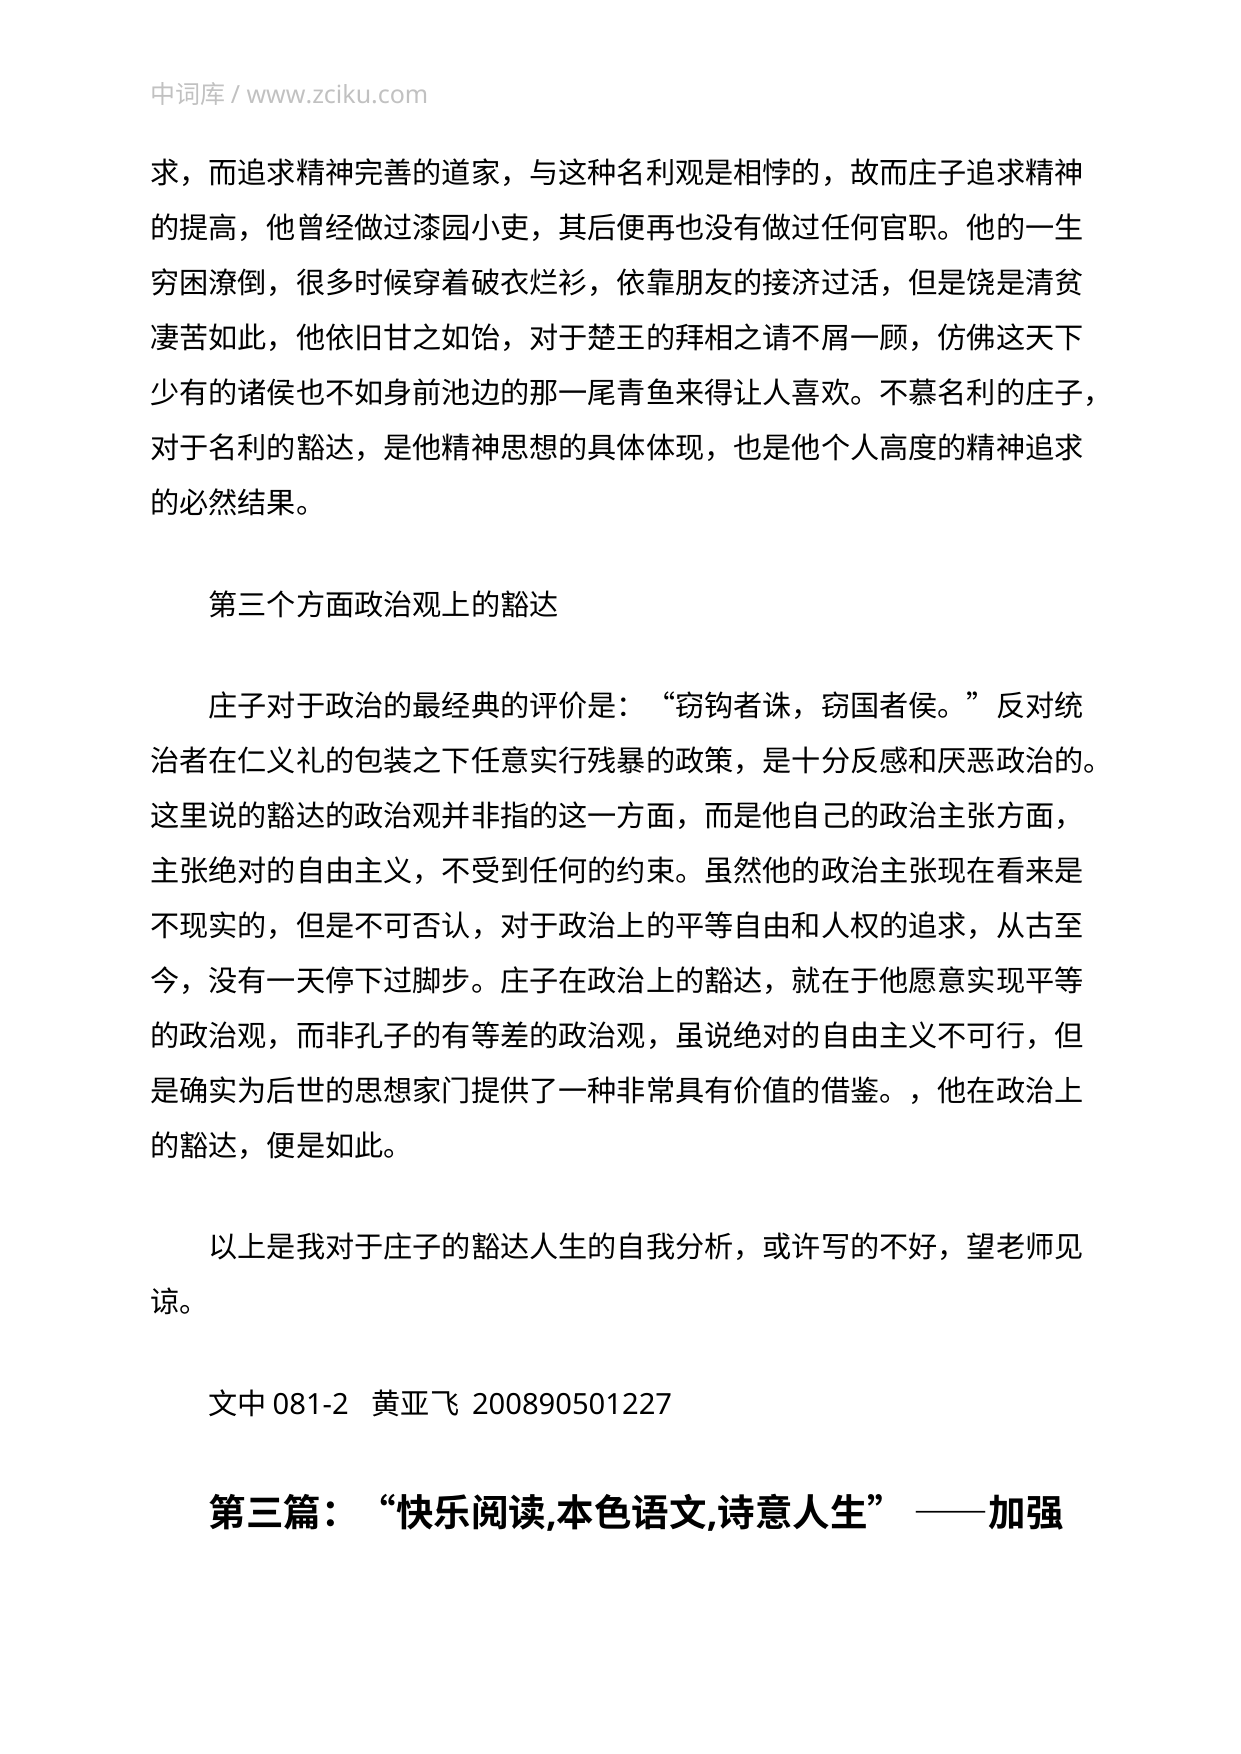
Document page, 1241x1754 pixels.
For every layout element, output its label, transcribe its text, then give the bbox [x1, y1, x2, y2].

text 文中081-2 黄亚飞 200890501227 [150, 1381, 1090, 1423]
text 庄子对于政治的最经典的评价是：“窃钩者诛，窃国者侯。”反对统治者在仁义礼的包装之下任意实行残暴的政策，是十分反感和厌恶政治的。这里说的豁达的政治观并非指的这一方面，而是他自己的政治主张方面，主张绝对的自由主义，不受到任何的约束。虽然他的政治主张现在看来是不现实的，但是不可否认，对于政治上的平等自由和人权的追求，从古至今，没有一天停下过脚步。庄子在政治上的豁达，就在于他愿意实现平等的政治观，而非孔子的有等差的政治观，虽说绝对的自由主义不可行，但是确实为后世的思想家门提供了一种非常具有价值的借鉴。，他在政治上的豁达，便是如此。 [150, 683, 1090, 1164]
text 以上是我对于庄子的豁达人生的自我分析，或许写的不好，望老师见谅。 [150, 1224, 1090, 1321]
text 第三个方面政治观上的豁达 [150, 581, 1090, 623]
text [150, 1482, 1090, 1537]
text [150, 150, 1090, 522]
